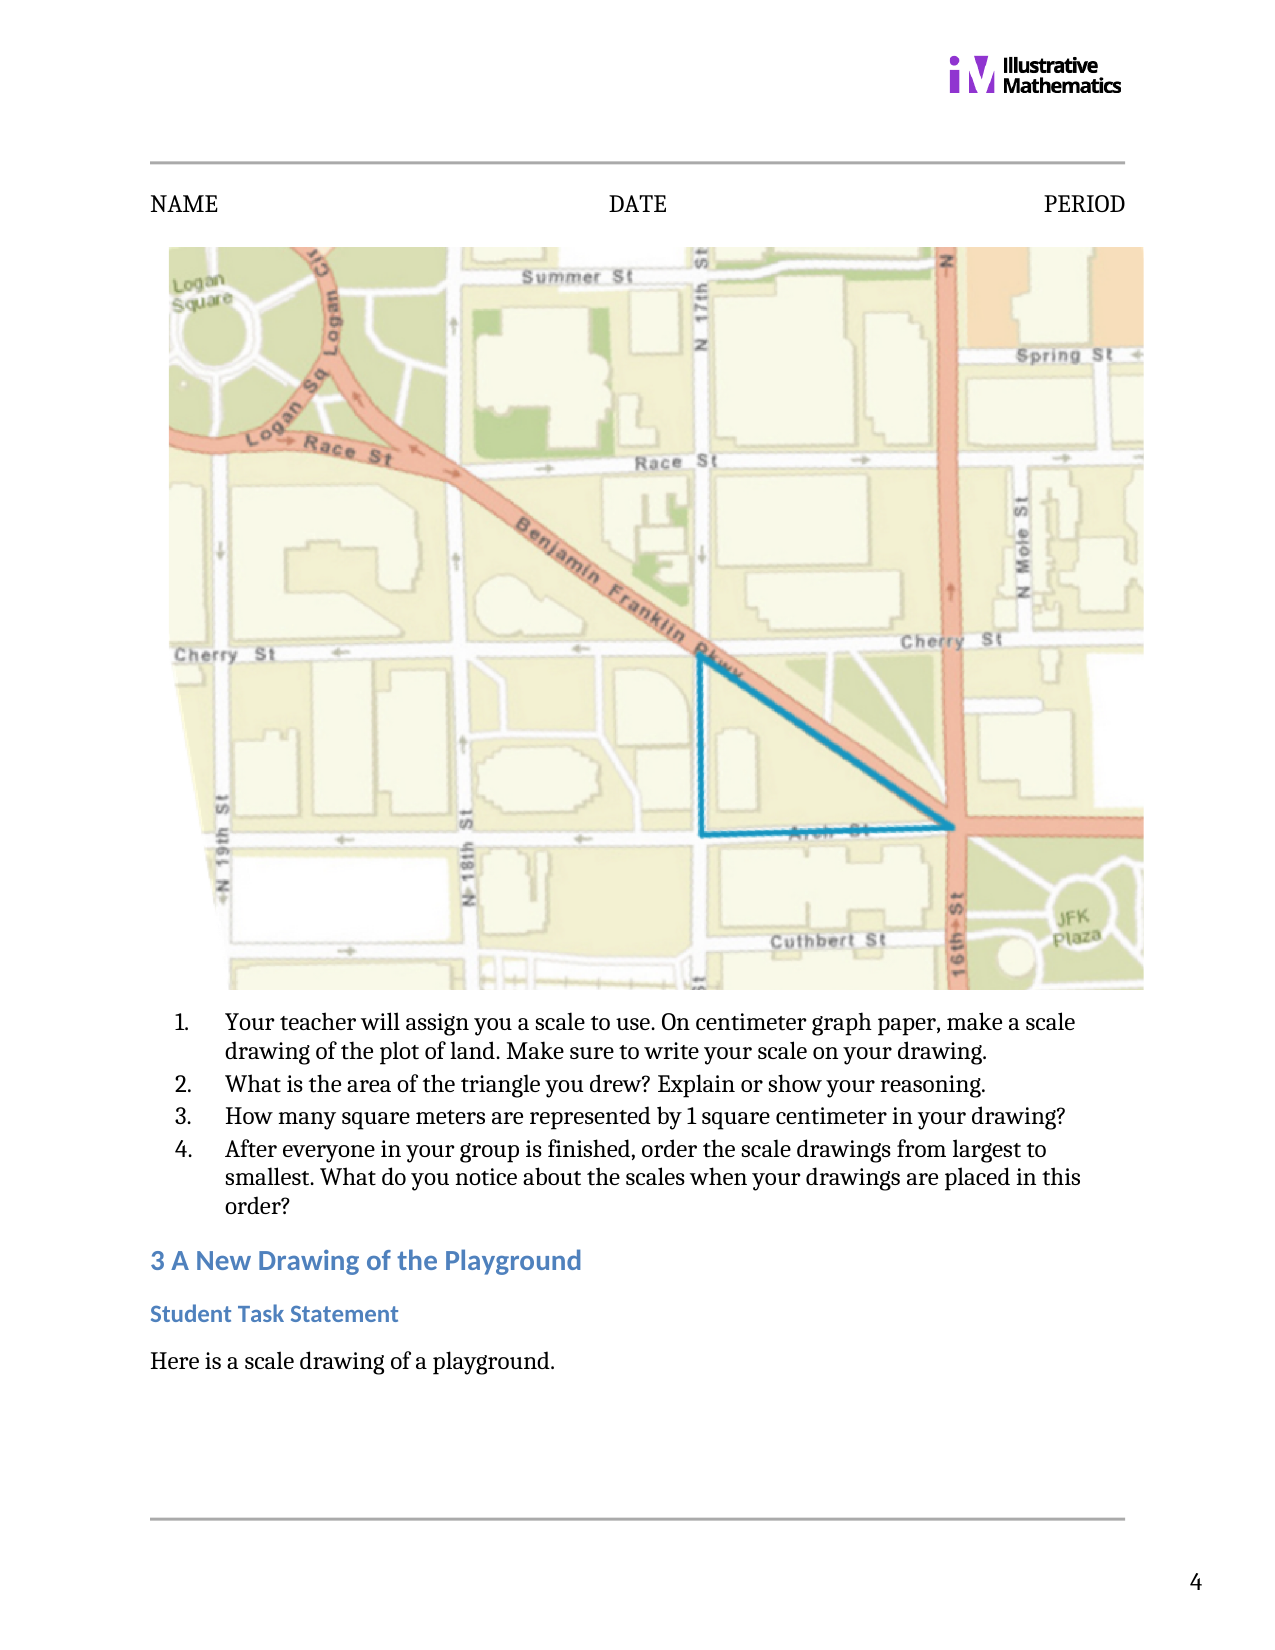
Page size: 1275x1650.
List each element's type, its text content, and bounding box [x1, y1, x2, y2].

list What is the area of the triangle you drew? Explain or show your reasoning. [175, 1069, 1125, 1098]
picture [168, 247, 1144, 990]
picture [949, 55, 1121, 93]
list How many square meters are represented by 1 square centimeter in your drawing? [175, 1102, 1125, 1131]
list Your teacher will assign you a scale to use. On centimeter graph paper, make a scale drawing of the plot of land. Make sure to write your scale on your drawing. [175, 1008, 1125, 1066]
subtitle Student Task Statement [150, 1298, 1125, 1328]
list After everyone in your group is finished, order the scale drawings from largest to smallest. What do you notice about the scales when your drawings are placed in this order? [175, 1134, 1125, 1221]
subtitle 3 A New Drawing of the Playground [150, 1242, 1125, 1277]
text Here is a scale drawing of a playground. [150, 1347, 1125, 1376]
